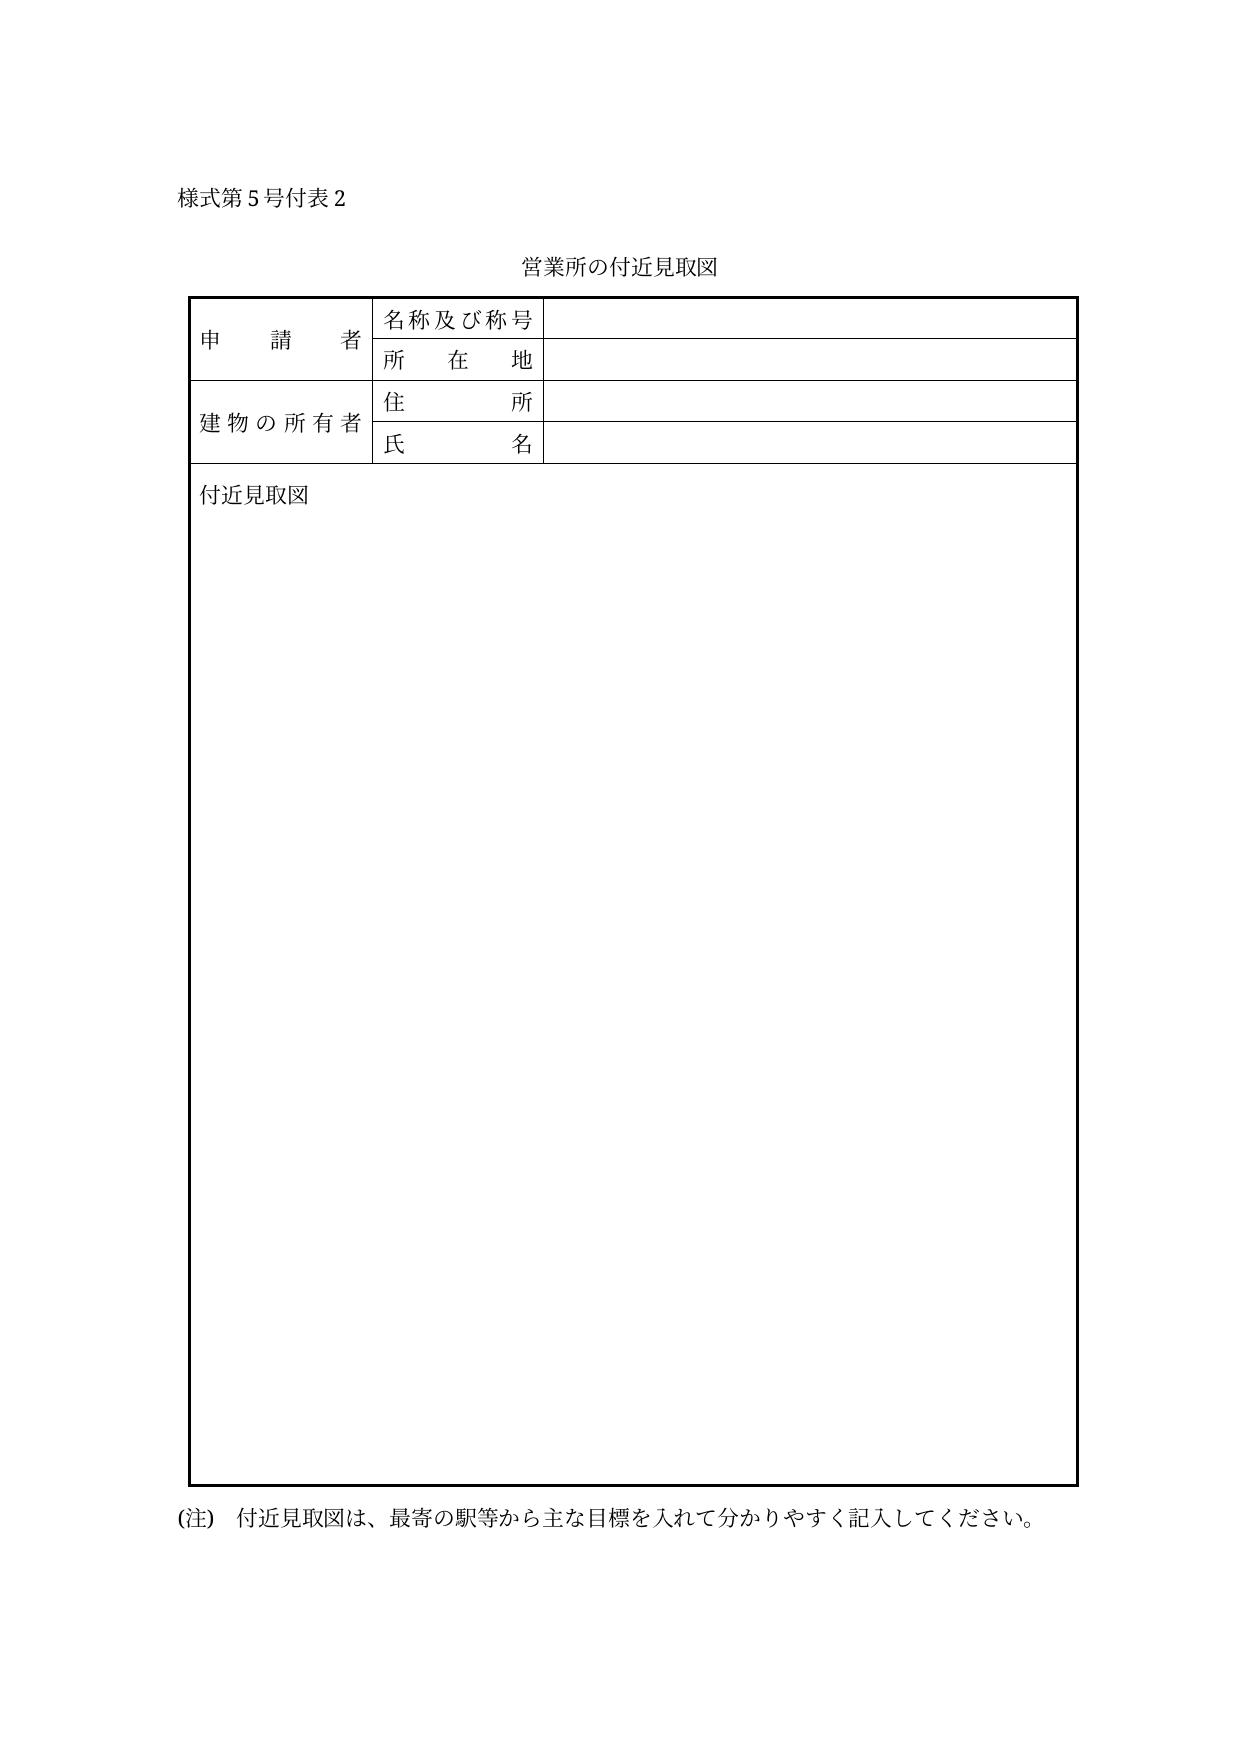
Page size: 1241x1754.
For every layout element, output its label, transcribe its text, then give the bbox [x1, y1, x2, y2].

table_header 申請者 [191, 299, 372, 379]
table_cell 建物の所有者 [191, 381, 372, 463]
table_cell 所在地 [373, 339, 543, 379]
table_cell [544, 422, 1076, 463]
table_cell 住所 [373, 381, 543, 421]
table_cell 氏名 [373, 422, 543, 463]
table_cell 付近見取図 [191, 464, 1076, 1484]
text 様式第5号付表2 [177, 179, 1063, 214]
table_cell [544, 339, 1076, 379]
table_cell [544, 381, 1076, 421]
text (注) 付近見取図は、最寄の駅等から主な目標を入れて分かりやすく記入してください。 [177, 1499, 1063, 1534]
text 営業所の付近見取図 [177, 249, 1063, 284]
table_header 名称及び称号 [373, 299, 543, 338]
table_header [544, 299, 1076, 338]
